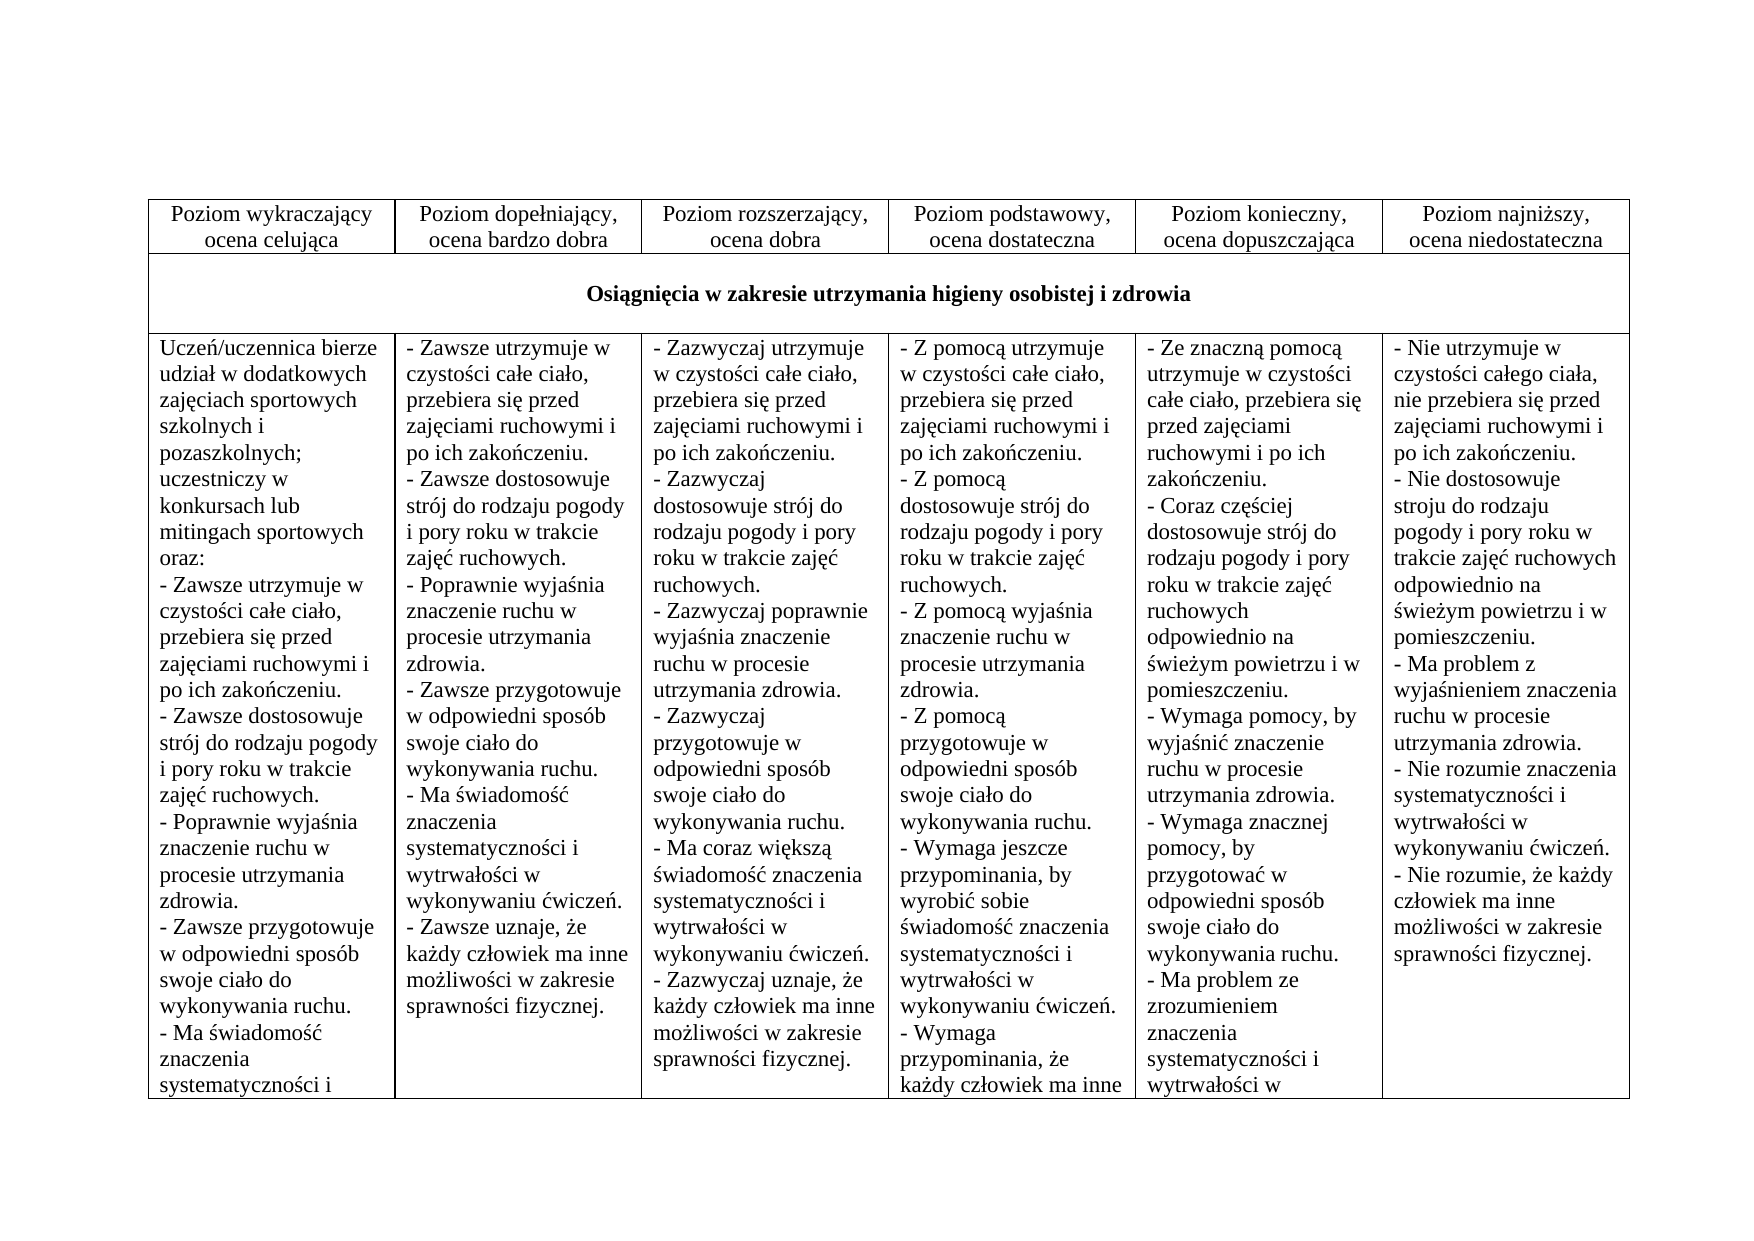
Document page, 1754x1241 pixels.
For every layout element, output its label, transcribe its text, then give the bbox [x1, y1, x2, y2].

table_header Poziom dopełniający, ocena bardzo dobra [396, 200, 641, 252]
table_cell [149, 334, 394, 1098]
table_header Poziom konieczny, ocena dopuszczająca [1136, 200, 1382, 252]
table_header Poziom rozszerzający, ocena dobra [642, 200, 888, 252]
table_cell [642, 334, 888, 1098]
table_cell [889, 334, 1135, 1098]
table_header Poziom podstawowy, ocena dostateczna [889, 200, 1135, 252]
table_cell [1136, 334, 1382, 1098]
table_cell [1383, 334, 1629, 1098]
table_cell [396, 334, 641, 1098]
table_header Poziom najniższy, ocena niedostateczna [1383, 200, 1629, 252]
table_cell Osiągnięcia w zakresie utrzymania higieny osobistej i zdrowia [149, 254, 1629, 332]
table_header Poziom wykraczający ocena celująca [149, 200, 394, 252]
